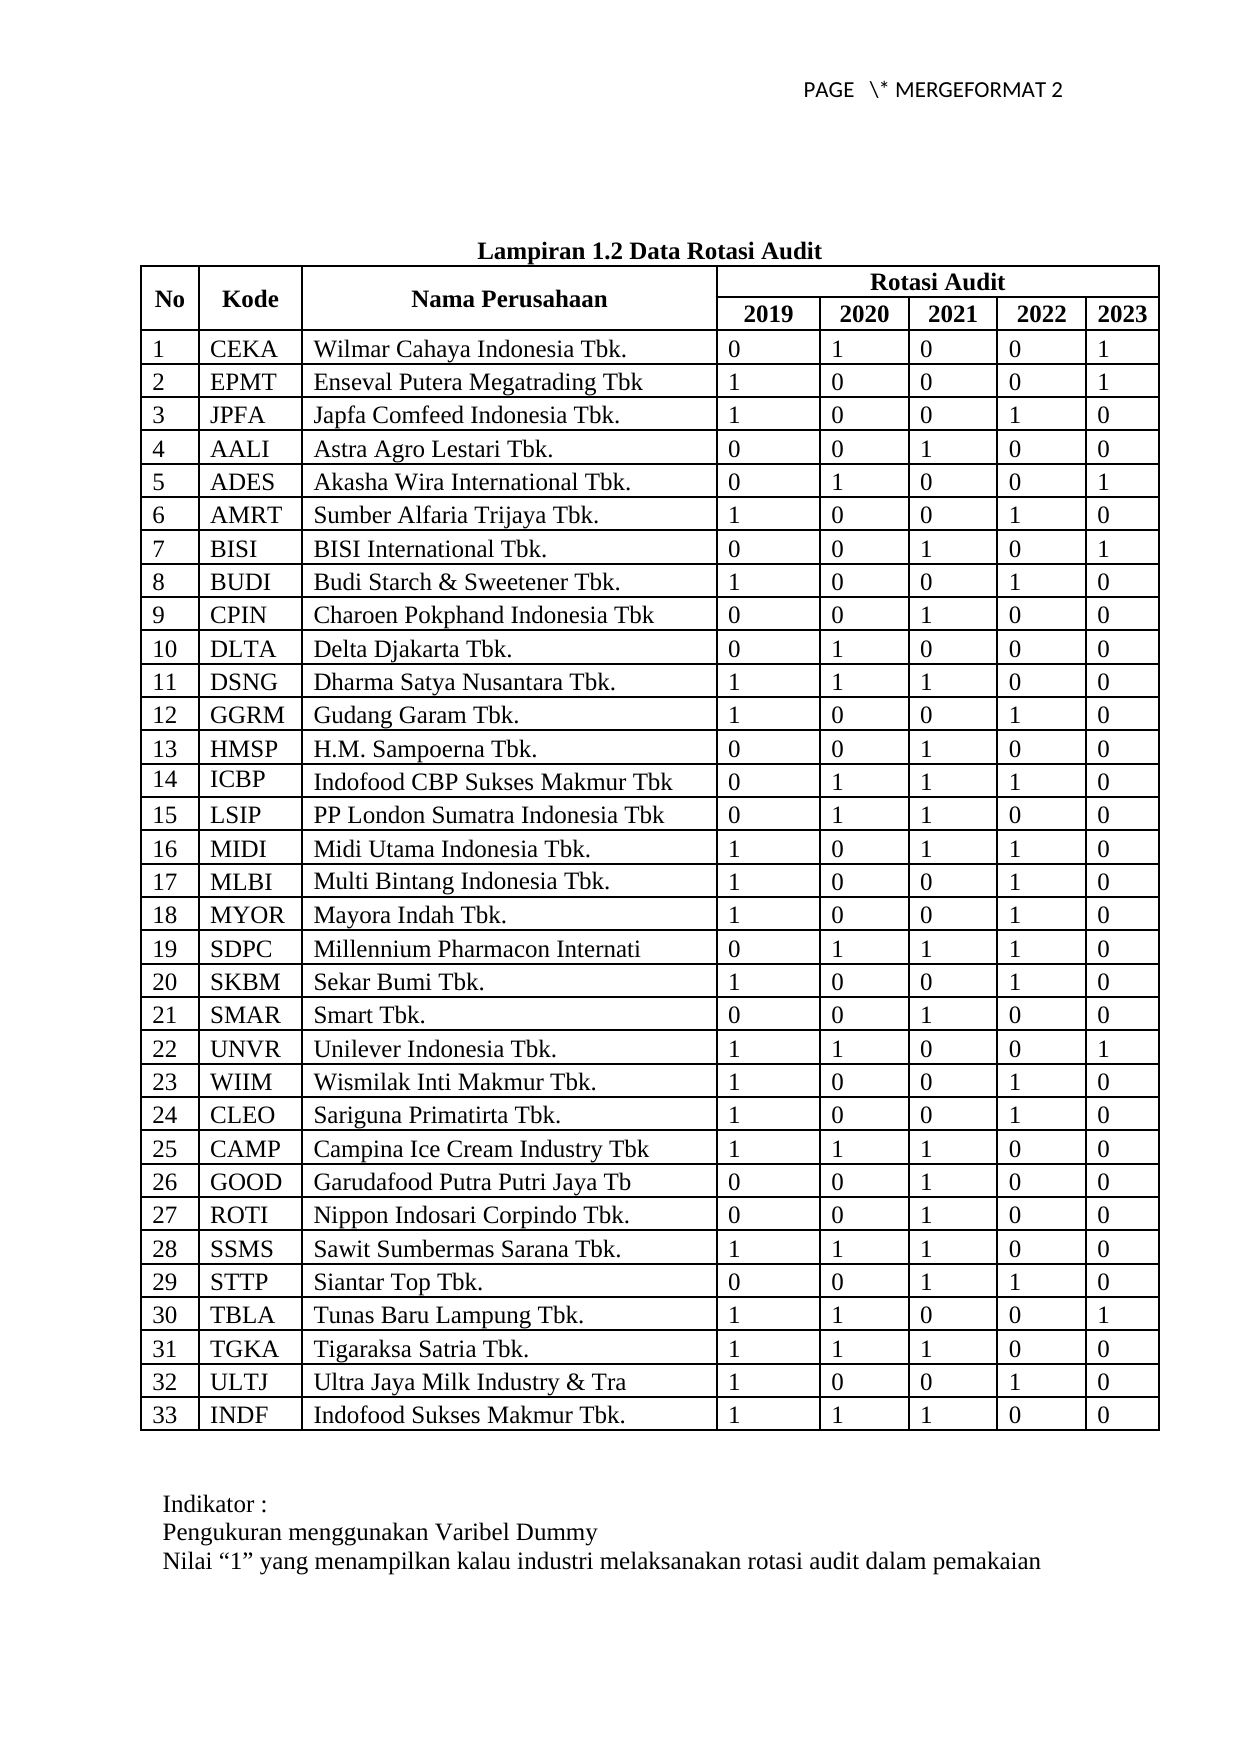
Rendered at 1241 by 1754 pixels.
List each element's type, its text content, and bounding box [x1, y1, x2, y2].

table_cell 0 [821, 1165, 908, 1196]
table_cell DSNG [200, 665, 301, 696]
table_cell 1 [998, 398, 1085, 429]
table_cell 0 [1087, 1398, 1158, 1429]
table_cell 0 [910, 698, 996, 729]
table_cell Wilmar Cahaya Indonesia Tbk. [303, 331, 716, 362]
table_cell 1 [910, 1398, 996, 1429]
table_cell 0 [718, 465, 819, 496]
table_cell 0 [1087, 865, 1158, 896]
text Nilai “1” yang menampilkan kalau industri melaksanakan rotasi audit dalam pemakaian [162, 1546, 1063, 1575]
table_cell Sariguna Primatirta Tbk. [303, 1098, 716, 1129]
table_cell 0 [1087, 698, 1158, 729]
table_cell 1 [718, 1098, 819, 1129]
table_cell 0 [910, 498, 996, 529]
table_cell 17 [142, 865, 198, 896]
table_cell AMRT [200, 498, 301, 529]
table_cell 22 [142, 1031, 198, 1062]
table_cell 0 [998, 1031, 1085, 1062]
table_cell 2 [142, 365, 198, 396]
table_cell 33 [142, 1398, 198, 1429]
table_cell 1 [718, 698, 819, 729]
table_cell 1 [718, 1398, 819, 1429]
table_cell Charoen Pokphand Indonesia Tbk [303, 598, 716, 629]
table_cell 0 [910, 1365, 996, 1396]
table_cell 14 [142, 765, 198, 796]
table_cell 1 [998, 1265, 1085, 1296]
table_cell 0 [718, 765, 819, 796]
table_cell Japfa Comfeed Indonesia Tbk. [303, 398, 716, 429]
table_cell 0 [1087, 631, 1158, 662]
table_cell 0 [718, 631, 819, 662]
table_cell CAMP [200, 1131, 301, 1162]
table_cell 0 [821, 831, 908, 862]
table_cell 0 [910, 1098, 996, 1129]
table_cell 0 [998, 1231, 1085, 1262]
table_cell Indofood Sukses Makmur Tbk. [303, 1398, 716, 1429]
table_cell WIIM [200, 1065, 301, 1096]
table_cell 13 [142, 731, 198, 762]
table_cell 1 [998, 965, 1085, 996]
table_cell 19 [142, 931, 198, 962]
table_cell 0 [998, 598, 1085, 629]
table_cell 0 [1087, 931, 1158, 962]
table_cell 1 [1087, 1031, 1158, 1062]
table_cell 1 [718, 1131, 819, 1162]
table_cell 0 [821, 365, 908, 396]
table_cell STTP [200, 1265, 301, 1296]
table_cell 0 [998, 731, 1085, 762]
table_cell BISI International Tbk. [303, 531, 716, 562]
table_cell 9 [142, 598, 198, 629]
table_cell 0 [821, 731, 908, 762]
table_cell Tunas Baru Lampung Tbk. [303, 1298, 716, 1329]
table_cell 31 [142, 1331, 198, 1362]
table_cell MYOR [200, 898, 301, 929]
table_cell 0 [821, 698, 908, 729]
table_cell 1 [718, 831, 819, 862]
table_cell 0 [718, 531, 819, 562]
table_cell 1 [998, 898, 1085, 929]
table_cell 1 [910, 998, 996, 1029]
table_cell 21 [142, 998, 198, 1029]
table_cell 18 [142, 898, 198, 929]
table_cell 1 [998, 831, 1085, 862]
table_cell Sekar Bumi Tbk. [303, 965, 716, 996]
table_header Nama Perusahaan [303, 267, 716, 329]
table_cell MIDI [200, 831, 301, 862]
table_cell 1 [910, 931, 996, 962]
table_cell Unilever Indonesia Tbk. [303, 1031, 716, 1062]
table_cell 0 [821, 865, 908, 896]
table_cell SKBM [200, 965, 301, 996]
table_cell 1 [718, 565, 819, 596]
table_cell 0 [821, 498, 908, 529]
table_cell Delta Djakarta Tbk. [303, 631, 716, 662]
table_cell 1 [718, 398, 819, 429]
table_cell SMAR [200, 998, 301, 1029]
table_cell Akasha Wira International Tbk. [303, 465, 716, 496]
table_cell 1 [718, 1231, 819, 1262]
table_cell 0 [1087, 565, 1158, 596]
table_cell 1 [821, 1298, 908, 1329]
table_cell ICBP [200, 765, 301, 796]
table_cell 0 [1087, 1065, 1158, 1096]
table_cell 1 [998, 698, 1085, 729]
table_cell 0 [821, 1065, 908, 1096]
table_cell 0 [1087, 1165, 1158, 1196]
table_cell Smart Tbk. [303, 998, 716, 1029]
table_cell 1 [910, 1198, 996, 1229]
table_cell PP London Sumatra Indonesia Tbk [303, 798, 716, 829]
table_cell 0 [1087, 398, 1158, 429]
table_cell 20 [142, 965, 198, 996]
table_cell Garudafood Putra Putri Jaya Tb [303, 1165, 716, 1196]
table_cell 0 [998, 1331, 1085, 1362]
table_cell 1 [998, 1065, 1085, 1096]
table_cell AALI [200, 431, 301, 462]
table_cell 0 [718, 931, 819, 962]
table_cell 1 [910, 531, 996, 562]
table_cell 1 [910, 1165, 996, 1196]
table_cell 0 [1087, 831, 1158, 862]
table_cell 0 [910, 1298, 996, 1329]
table_cell 12 [142, 698, 198, 729]
table_cell 0 [910, 865, 996, 896]
table_cell 1 [821, 1131, 908, 1162]
table_cell 1 [718, 498, 819, 529]
table_cell 1 [998, 765, 1085, 796]
table_cell 0 [718, 731, 819, 762]
table_cell 0 [718, 998, 819, 1029]
table_cell GOOD [200, 1165, 301, 1196]
table_cell 1 [821, 798, 908, 829]
table_cell 10 [142, 631, 198, 662]
table_cell 0 [998, 365, 1085, 396]
table_cell 1 [1087, 531, 1158, 562]
table_cell 1 [821, 1398, 908, 1429]
table_cell 0 [910, 898, 996, 929]
table_cell 24 [142, 1098, 198, 1129]
table_cell BUDI [200, 565, 301, 596]
table_cell 0 [910, 331, 996, 362]
table_cell 0 [998, 998, 1085, 1029]
table_cell 0 [998, 1165, 1085, 1196]
table_cell ULTJ [200, 1365, 301, 1396]
table_cell 0 [910, 1065, 996, 1096]
table_cell DLTA [200, 631, 301, 662]
table_cell 0 [910, 365, 996, 396]
table_cell 0 [910, 465, 996, 496]
table_cell SDPC [200, 931, 301, 962]
table_cell CLEO [200, 1098, 301, 1129]
table_cell 16 [142, 831, 198, 862]
table_cell 0 [1087, 1198, 1158, 1229]
table_cell 7 [142, 531, 198, 562]
text Pengukuran menggunakan Varibel Dummy [162, 1517, 1063, 1546]
table_cell 0 [1087, 1265, 1158, 1296]
table_cell 0 [910, 631, 996, 662]
table_cell UNVR [200, 1031, 301, 1062]
table_header No [142, 267, 198, 329]
table_cell 0 [1087, 1231, 1158, 1262]
table_header Rotasi Audit [718, 267, 1158, 296]
table_cell 0 [718, 598, 819, 629]
table_cell 0 [821, 398, 908, 429]
table_cell 2023 [1087, 298, 1158, 329]
table_cell 0 [1087, 898, 1158, 929]
table_cell 1 [821, 765, 908, 796]
table_cell 2019 [718, 298, 819, 329]
table_cell 1 [1087, 465, 1158, 496]
table_cell 1 [910, 665, 996, 696]
table_cell 0 [821, 565, 908, 596]
table_cell 1 [1087, 331, 1158, 362]
table_cell 1 [821, 1231, 908, 1262]
table_cell 0 [1087, 431, 1158, 462]
table_cell INDF [200, 1398, 301, 1429]
table_cell 25 [142, 1131, 198, 1162]
table_cell Indofood CBP Sukses Makmur Tbk [303, 765, 716, 796]
table_cell 1 [142, 331, 198, 362]
table_cell 29 [142, 1265, 198, 1296]
table_cell 0 [718, 431, 819, 462]
table_cell CPIN [200, 598, 301, 629]
table_cell 1 [821, 631, 908, 662]
table_cell Campina Ice Cream Industry Tbk [303, 1131, 716, 1162]
table_cell 0 [998, 1131, 1085, 1162]
table_cell 1 [718, 665, 819, 696]
table_cell 1 [821, 665, 908, 696]
table_cell 28 [142, 1231, 198, 1262]
table_cell 0 [718, 798, 819, 829]
table_cell 0 [718, 331, 819, 362]
table_cell BISI [200, 531, 301, 562]
table_cell SSMS [200, 1231, 301, 1262]
table_cell 0 [1087, 998, 1158, 1029]
table_cell Siantar Top Tbk. [303, 1265, 716, 1296]
text Indikator : [162, 1489, 1063, 1517]
table_cell 1 [821, 331, 908, 362]
table_cell LSIP [200, 798, 301, 829]
table_cell Midi Utama Indonesia Tbk. [303, 831, 716, 862]
table_cell MLBI [200, 865, 301, 896]
table_cell 1 [910, 1265, 996, 1296]
table_cell 1 [910, 1231, 996, 1262]
table_cell 5 [142, 465, 198, 496]
table_cell ADES [200, 465, 301, 496]
table_cell Nippon Indosari Corpindo Tbk. [303, 1198, 716, 1229]
table_cell 0 [718, 1265, 819, 1296]
table_cell Mayora Indah Tbk. [303, 898, 716, 929]
table_cell Wismilak Inti Makmur Tbk. [303, 1065, 716, 1096]
table_cell 0 [821, 1098, 908, 1129]
table_cell 1 [998, 565, 1085, 596]
table_cell 0 [1087, 1131, 1158, 1162]
table_cell 0 [1087, 1365, 1158, 1396]
table_cell 15 [142, 798, 198, 829]
table_cell 23 [142, 1065, 198, 1096]
table_cell 0 [998, 1398, 1085, 1429]
table_cell 32 [142, 1365, 198, 1396]
table_cell 0 [1087, 665, 1158, 696]
table_cell Millennium Pharmacon Internati [303, 931, 716, 962]
table_cell TBLA [200, 1298, 301, 1329]
table_cell 0 [718, 1198, 819, 1229]
table_cell 0 [821, 431, 908, 462]
table_cell 1 [910, 598, 996, 629]
table_cell 1 [821, 465, 908, 496]
table_cell Dharma Satya Nusantara Tbk. [303, 665, 716, 696]
table_cell 0 [910, 965, 996, 996]
table_cell 0 [1087, 598, 1158, 629]
table_cell 1 [910, 1331, 996, 1362]
table_cell 30 [142, 1298, 198, 1329]
table_cell EPMT [200, 365, 301, 396]
table_cell 1 [1087, 365, 1158, 396]
table_cell 0 [910, 565, 996, 596]
table_cell 0 [998, 1198, 1085, 1229]
table_cell 0 [1087, 765, 1158, 796]
table_cell 11 [142, 665, 198, 696]
table_cell 1 [718, 865, 819, 896]
table_cell ROTI [200, 1198, 301, 1229]
table_cell JPFA [200, 398, 301, 429]
table_cell 1 [821, 1331, 908, 1362]
table_cell H.M. Sampoerna Tbk. [303, 731, 716, 762]
table_cell 1 [718, 965, 819, 996]
table_cell 1 [998, 1098, 1085, 1129]
table_cell 2022 [998, 298, 1085, 329]
table_cell 1 [718, 1365, 819, 1396]
table_cell 0 [821, 598, 908, 629]
table_cell 0 [821, 1198, 908, 1229]
table_cell CEKA [200, 331, 301, 362]
table_cell 6 [142, 498, 198, 529]
table_cell 0 [1087, 731, 1158, 762]
table_cell 0 [998, 631, 1085, 662]
table_cell GGRM [200, 698, 301, 729]
table_cell 3 [142, 398, 198, 429]
table_cell 0 [1087, 965, 1158, 996]
table_cell Sawit Sumbermas Sarana Tbk. [303, 1231, 716, 1262]
table_cell 1 [998, 865, 1085, 896]
table_cell 1 [998, 1365, 1085, 1396]
table_cell 1 [718, 1031, 819, 1062]
table_cell Astra Agro Lestari Tbk. [303, 431, 716, 462]
table_cell 0 [998, 531, 1085, 562]
table_cell 0 [998, 465, 1085, 496]
table_cell 1 [718, 1331, 819, 1362]
table_cell 0 [1087, 498, 1158, 529]
table_cell 1 [718, 1065, 819, 1096]
table_cell Budi Starch & Sweetener Tbk. [303, 565, 716, 596]
table_cell 1 [910, 731, 996, 762]
table_cell 1 [998, 931, 1085, 962]
table_cell 0 [821, 998, 908, 1029]
table_cell 1 [1087, 1298, 1158, 1329]
table_cell 1 [821, 1031, 908, 1062]
table_cell 1 [910, 431, 996, 462]
table_cell 2021 [910, 298, 996, 329]
table_cell 0 [821, 531, 908, 562]
table_cell Tigaraksa Satria Tbk. [303, 1331, 716, 1362]
table_cell Gudang Garam Tbk. [303, 698, 716, 729]
table_cell 1 [821, 931, 908, 962]
table_cell 2020 [821, 298, 908, 329]
table_cell 8 [142, 565, 198, 596]
table_header Kode [200, 267, 301, 329]
table_cell 1 [910, 831, 996, 862]
table_cell 1 [998, 498, 1085, 529]
table_cell 26 [142, 1165, 198, 1196]
table_cell Sumber Alfaria Trijaya Tbk. [303, 498, 716, 529]
table_cell 0 [1087, 1098, 1158, 1129]
table_cell 1 [718, 898, 819, 929]
table_cell Ultra Jaya Milk Industry & Tra [303, 1365, 716, 1396]
table_cell 0 [821, 1365, 908, 1396]
table_cell HMSP [200, 731, 301, 762]
table_cell 0 [998, 798, 1085, 829]
table_cell 27 [142, 1198, 198, 1229]
table_cell 0 [1087, 1331, 1158, 1362]
list Lampiran 1.2 Data Rotasi Audit [236, 236, 1063, 265]
table_cell Multi Bintang Indonesia Tbk. [303, 865, 716, 896]
table_cell 4 [142, 431, 198, 462]
table_cell 0 [821, 898, 908, 929]
table_cell 0 [910, 1031, 996, 1062]
table_cell TGKA [200, 1331, 301, 1362]
table_cell 0 [998, 665, 1085, 696]
table_cell 0 [998, 1298, 1085, 1329]
table_cell 0 [1087, 798, 1158, 829]
table_cell 1 [718, 1298, 819, 1329]
table_cell 0 [821, 1265, 908, 1296]
table_cell 0 [821, 965, 908, 996]
table_cell 1 [910, 1131, 996, 1162]
table_cell 1 [910, 798, 996, 829]
table_cell 0 [998, 331, 1085, 362]
table_cell 1 [910, 765, 996, 796]
table_cell 0 [910, 398, 996, 429]
table_cell 0 [718, 1165, 819, 1196]
table_cell 1 [718, 365, 819, 396]
table_cell 0 [998, 431, 1085, 462]
table_cell Enseval Putera Megatrading Tbk [303, 365, 716, 396]
